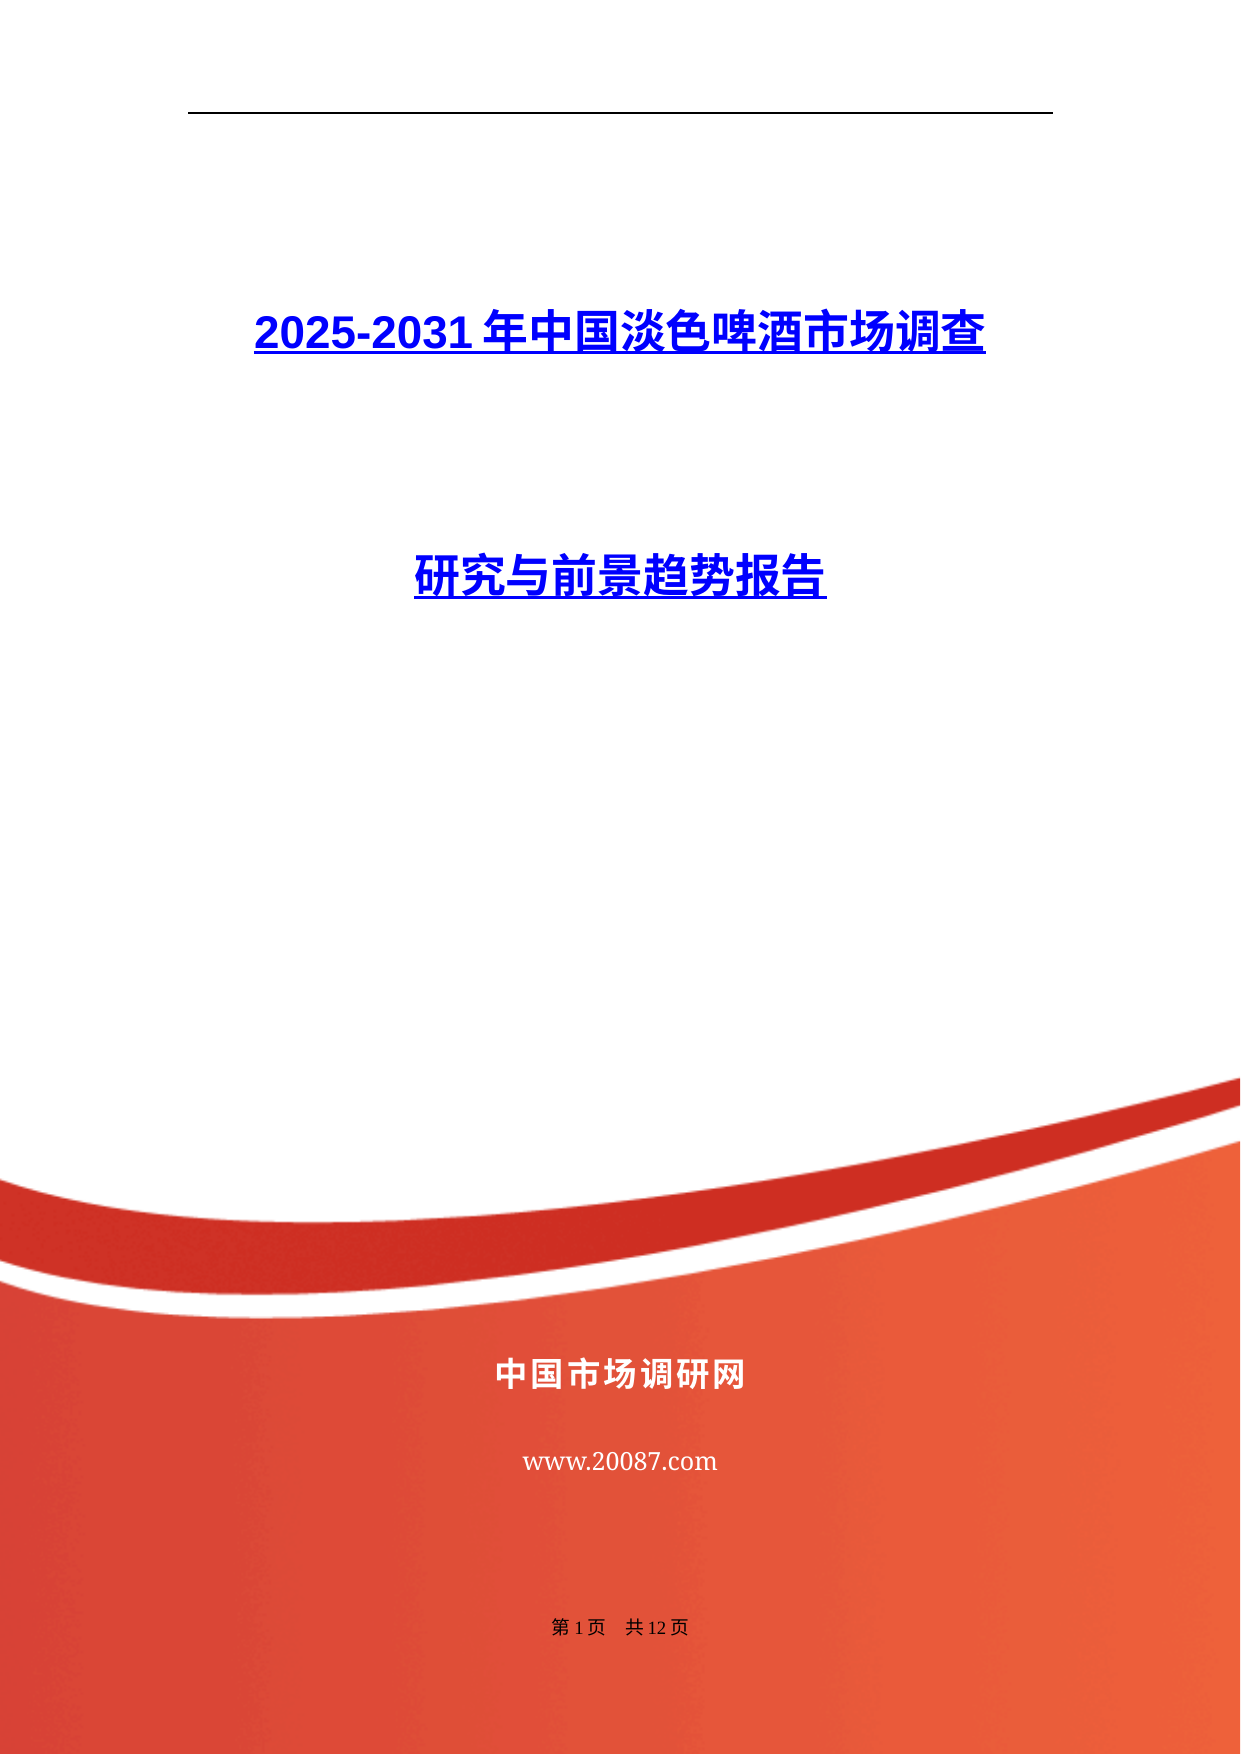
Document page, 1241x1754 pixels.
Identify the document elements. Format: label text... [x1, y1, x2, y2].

picture [0, 1006, 1241, 1754]
table_header 2025-2031年中国淡色啤酒市场调查研究与前景趋势报告 [188, 207, 1053, 773]
text www.20087.com [187, 1428, 1053, 1493]
subtitle 中国市场调研网 [187, 1339, 1053, 1404]
